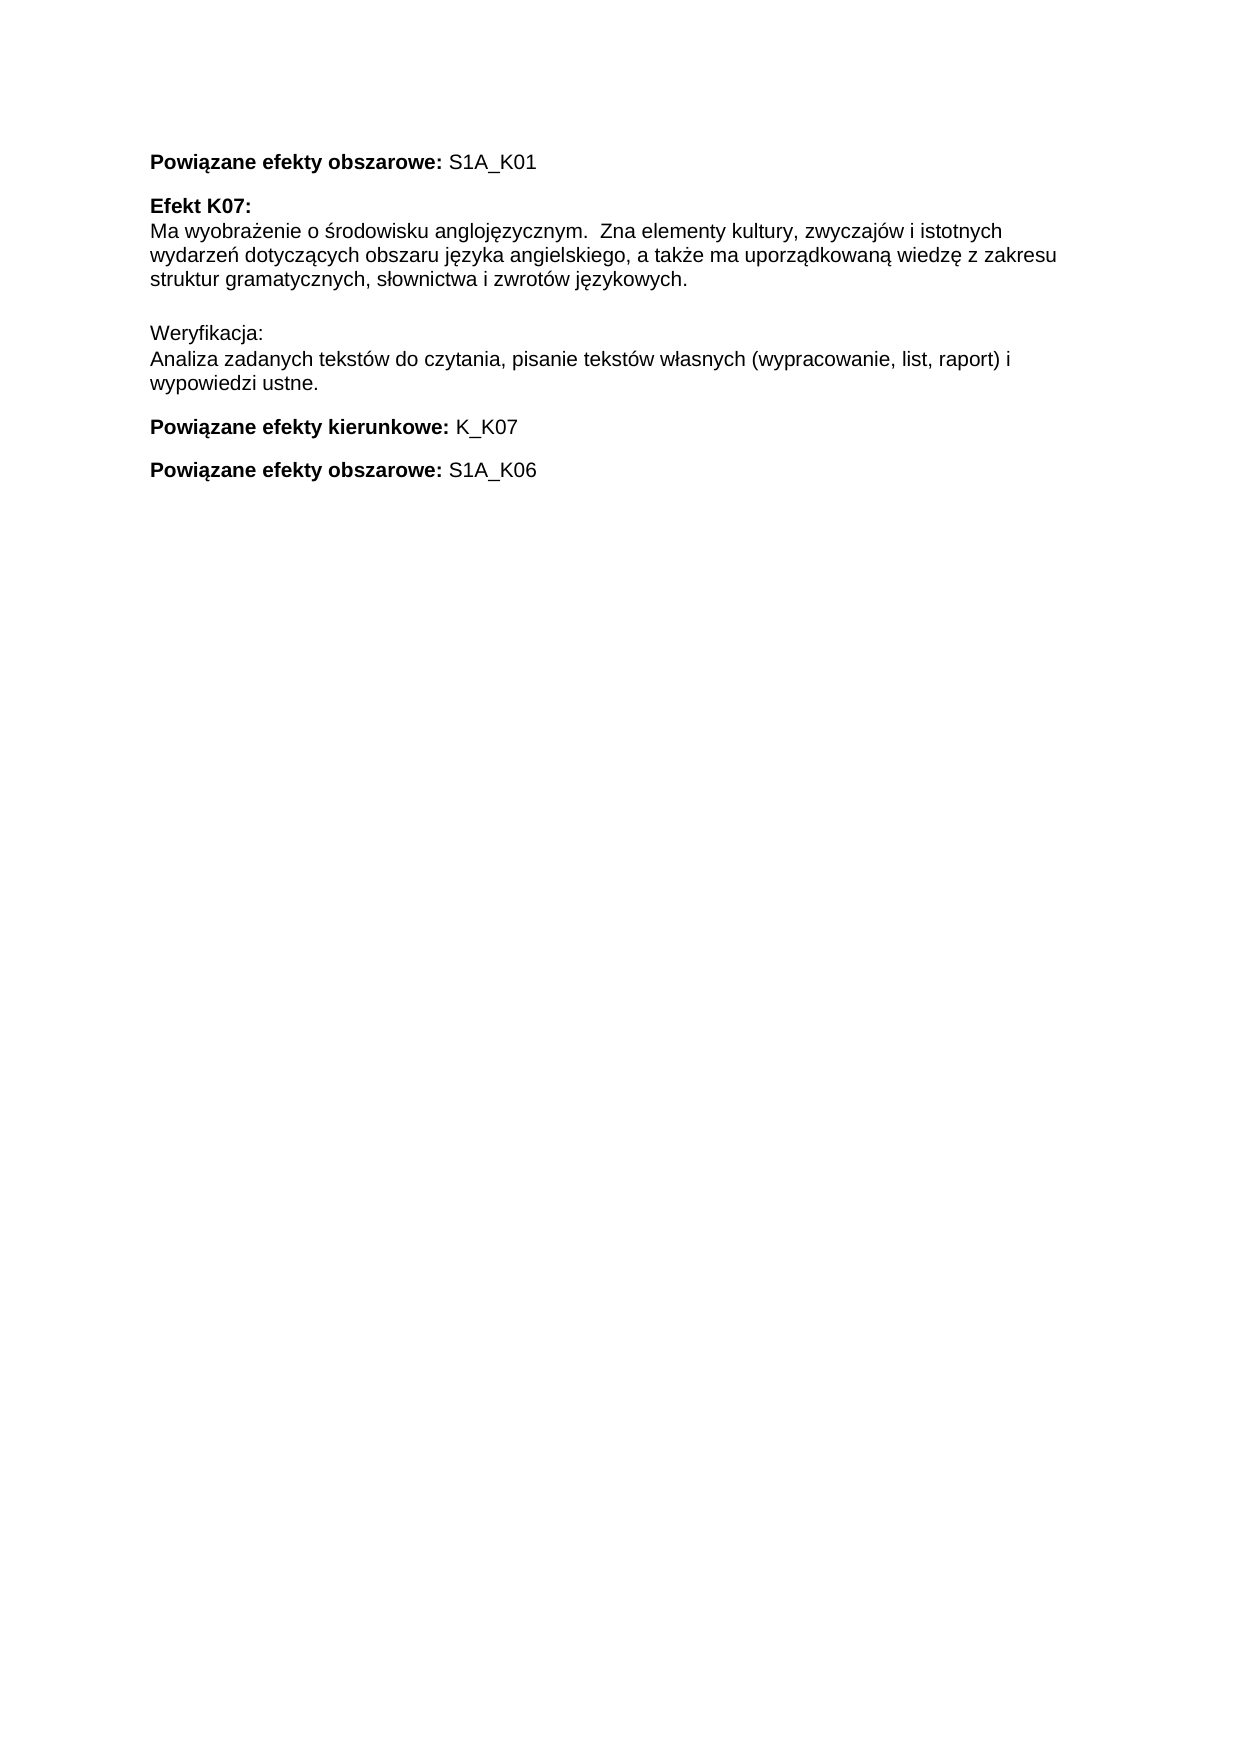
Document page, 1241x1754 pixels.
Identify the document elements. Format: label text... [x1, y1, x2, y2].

text Ma wyobrażenie o środowisku anglojęzycznym. Zna elementy kultury, zwyczajów i istotnych wydarzeń dotyczących obszaru języka angielskiego, a także ma uporządkowaną wiedzę z zakresu struktur gramatycznych, słownictwa i zwrotów językowych. [150, 219, 1090, 314]
text Powiązane efekty obszarowe: S1A_K01 [150, 150, 1090, 174]
text Efekt K07: [150, 194, 1090, 218]
text Powiązane efekty kierunkowe: K_K07 [150, 414, 1090, 438]
text Analiza zadanych tekstów do czytania, pisanie tekstów własnych (wypracowanie, list, raport) i wypowiedzi ustne. [150, 347, 1090, 395]
text Powiązane efekty obszarowe: S1A_K06 [150, 458, 1090, 482]
text Weryfikacja: [150, 321, 1090, 345]
